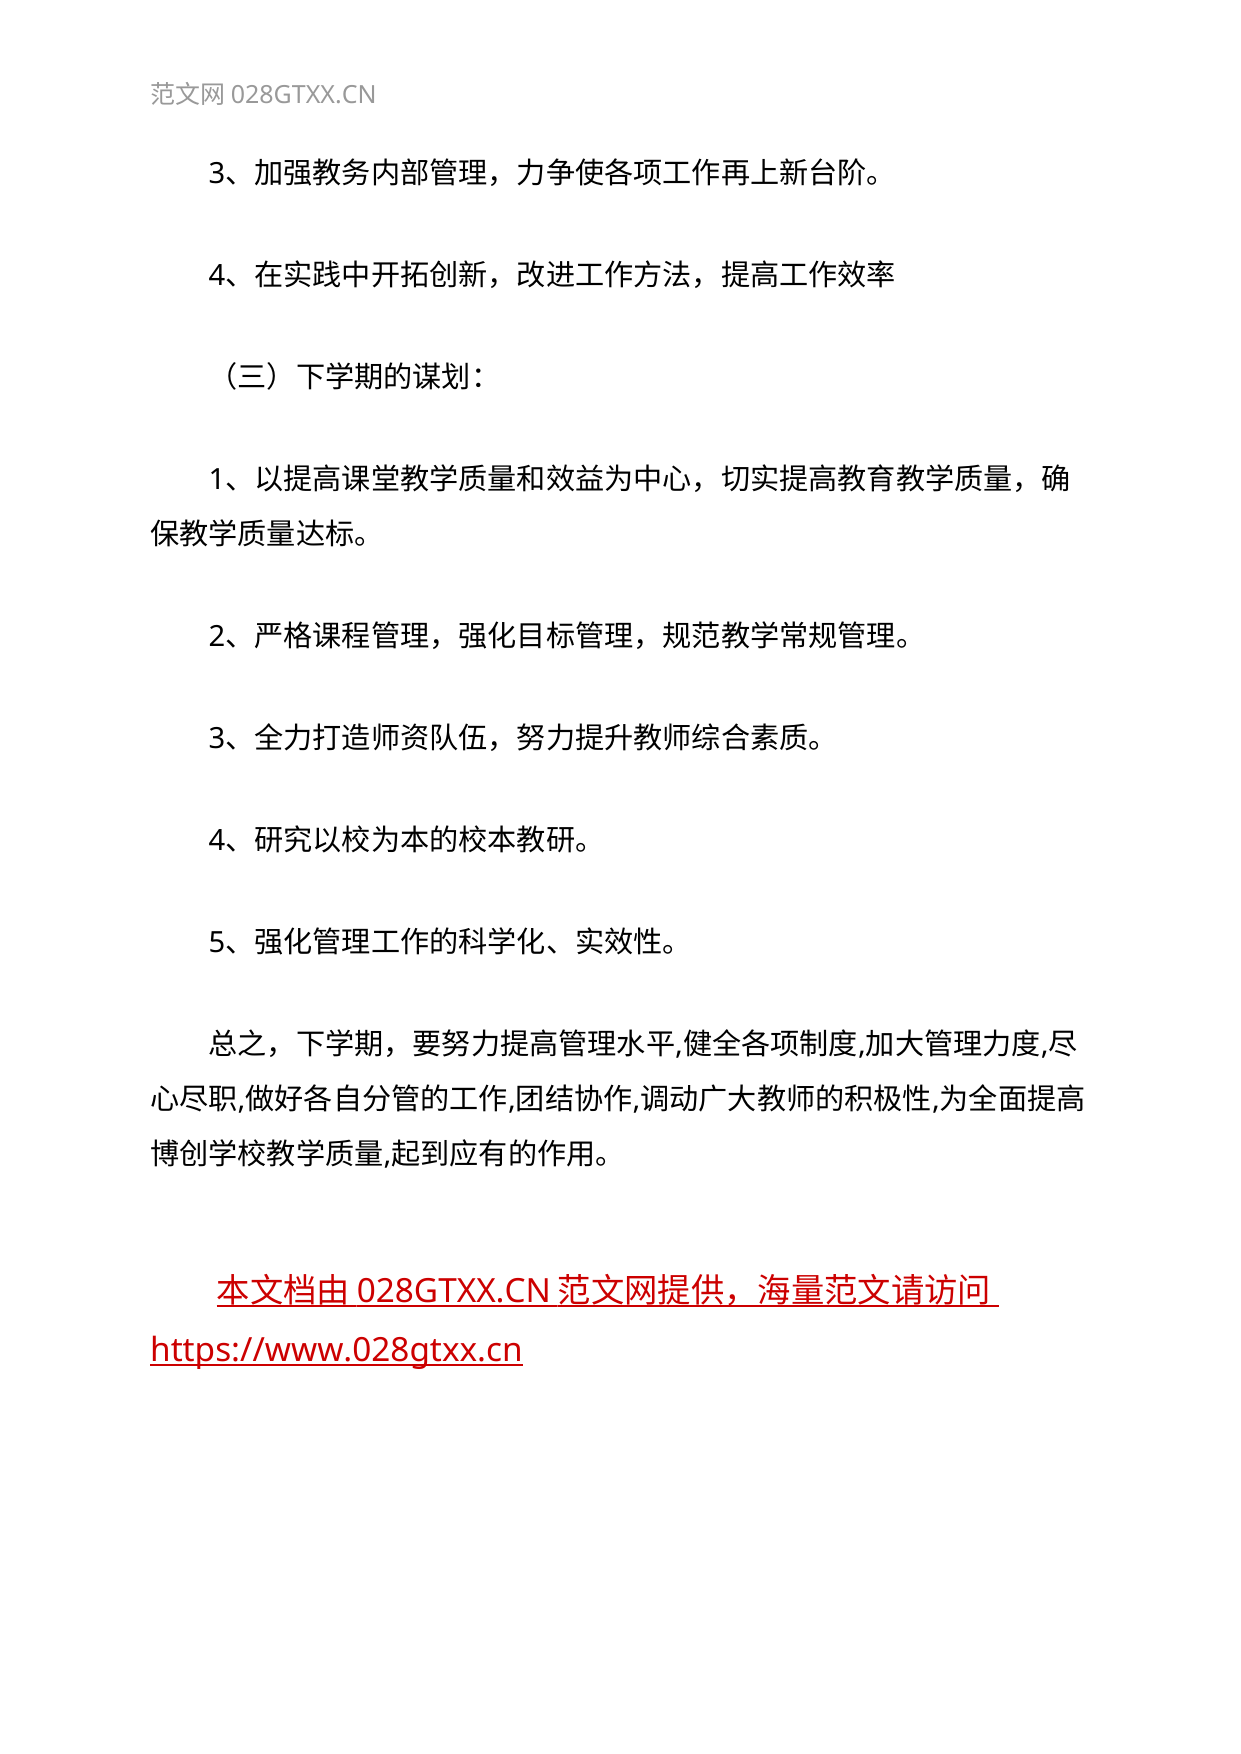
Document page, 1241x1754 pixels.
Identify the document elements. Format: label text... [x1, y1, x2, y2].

text 4、研究以校为本的校本教研。 [150, 816, 1090, 859]
text 本文档由028GTXX.CN范文网提供，海量范文请访问 https://www.028gtxx.cn [150, 1264, 1090, 1371]
text （三）下学期的谋划： [150, 354, 1090, 396]
text 4、在实践中开拓创新，改进工作方法，提高工作效率 [150, 252, 1090, 294]
text 5、强化管理工作的科学化、实效性。 [150, 918, 1090, 961]
text 3、全力打造师资队伍，努力提升教师综合素质。 [150, 714, 1090, 757]
text 2、严格课程管理，强化目标管理，规范教学常规管理。 [150, 612, 1090, 655]
text 总之，下学期，要努力提高管理水平,健全各项制度,加大管理力度,尽心尽职,做好各自分管的工作,团结协作,调动广大教师的积极性,为全面提高博创学校教学质量,起到应有的作用。 [150, 1020, 1090, 1173]
text 1、以提高课堂教学质量和效益为中心，切实提高教育教学质量，确保教学质量达标。 [150, 456, 1090, 553]
text 3、加强教务内部管理，力争使各项工作再上新台阶。 [150, 150, 1090, 192]
